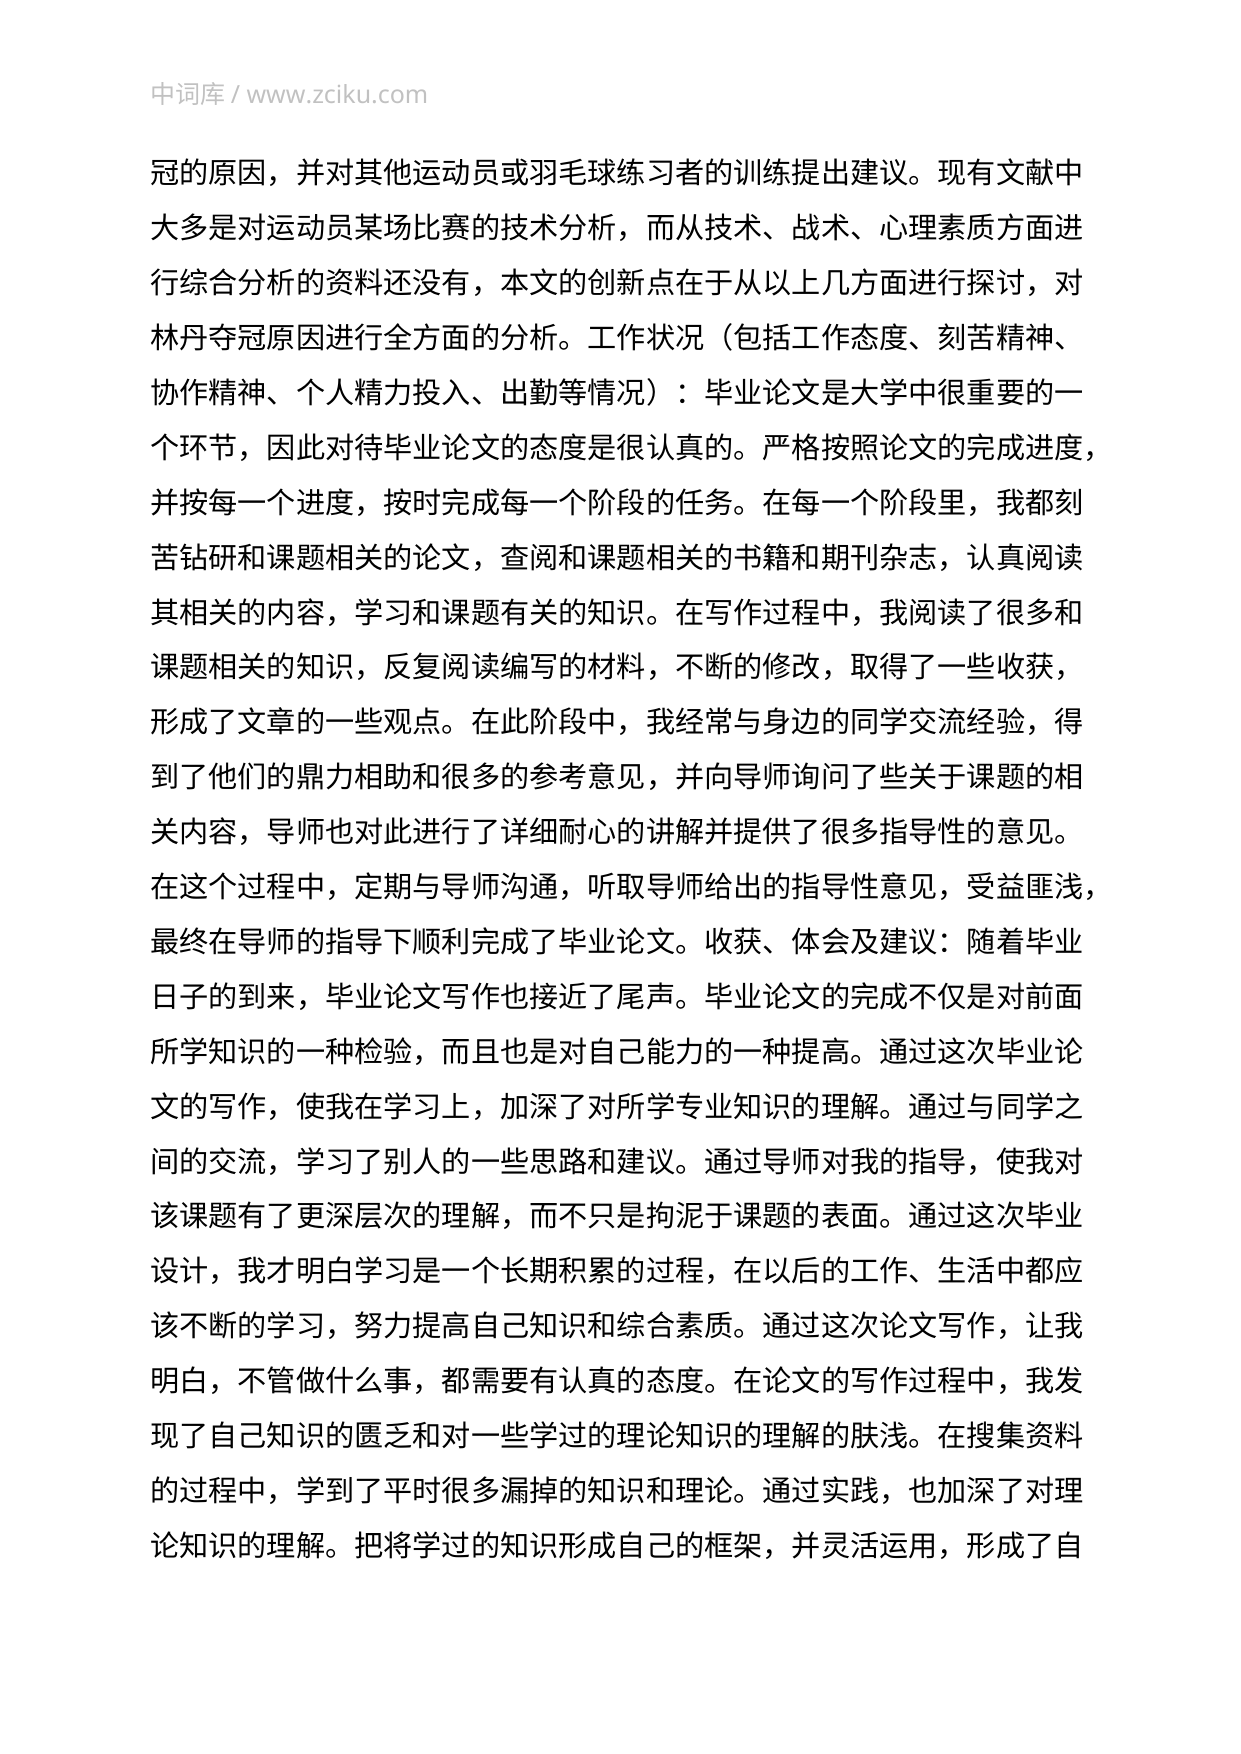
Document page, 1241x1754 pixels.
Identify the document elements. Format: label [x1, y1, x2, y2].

text [150, 150, 1090, 1565]
